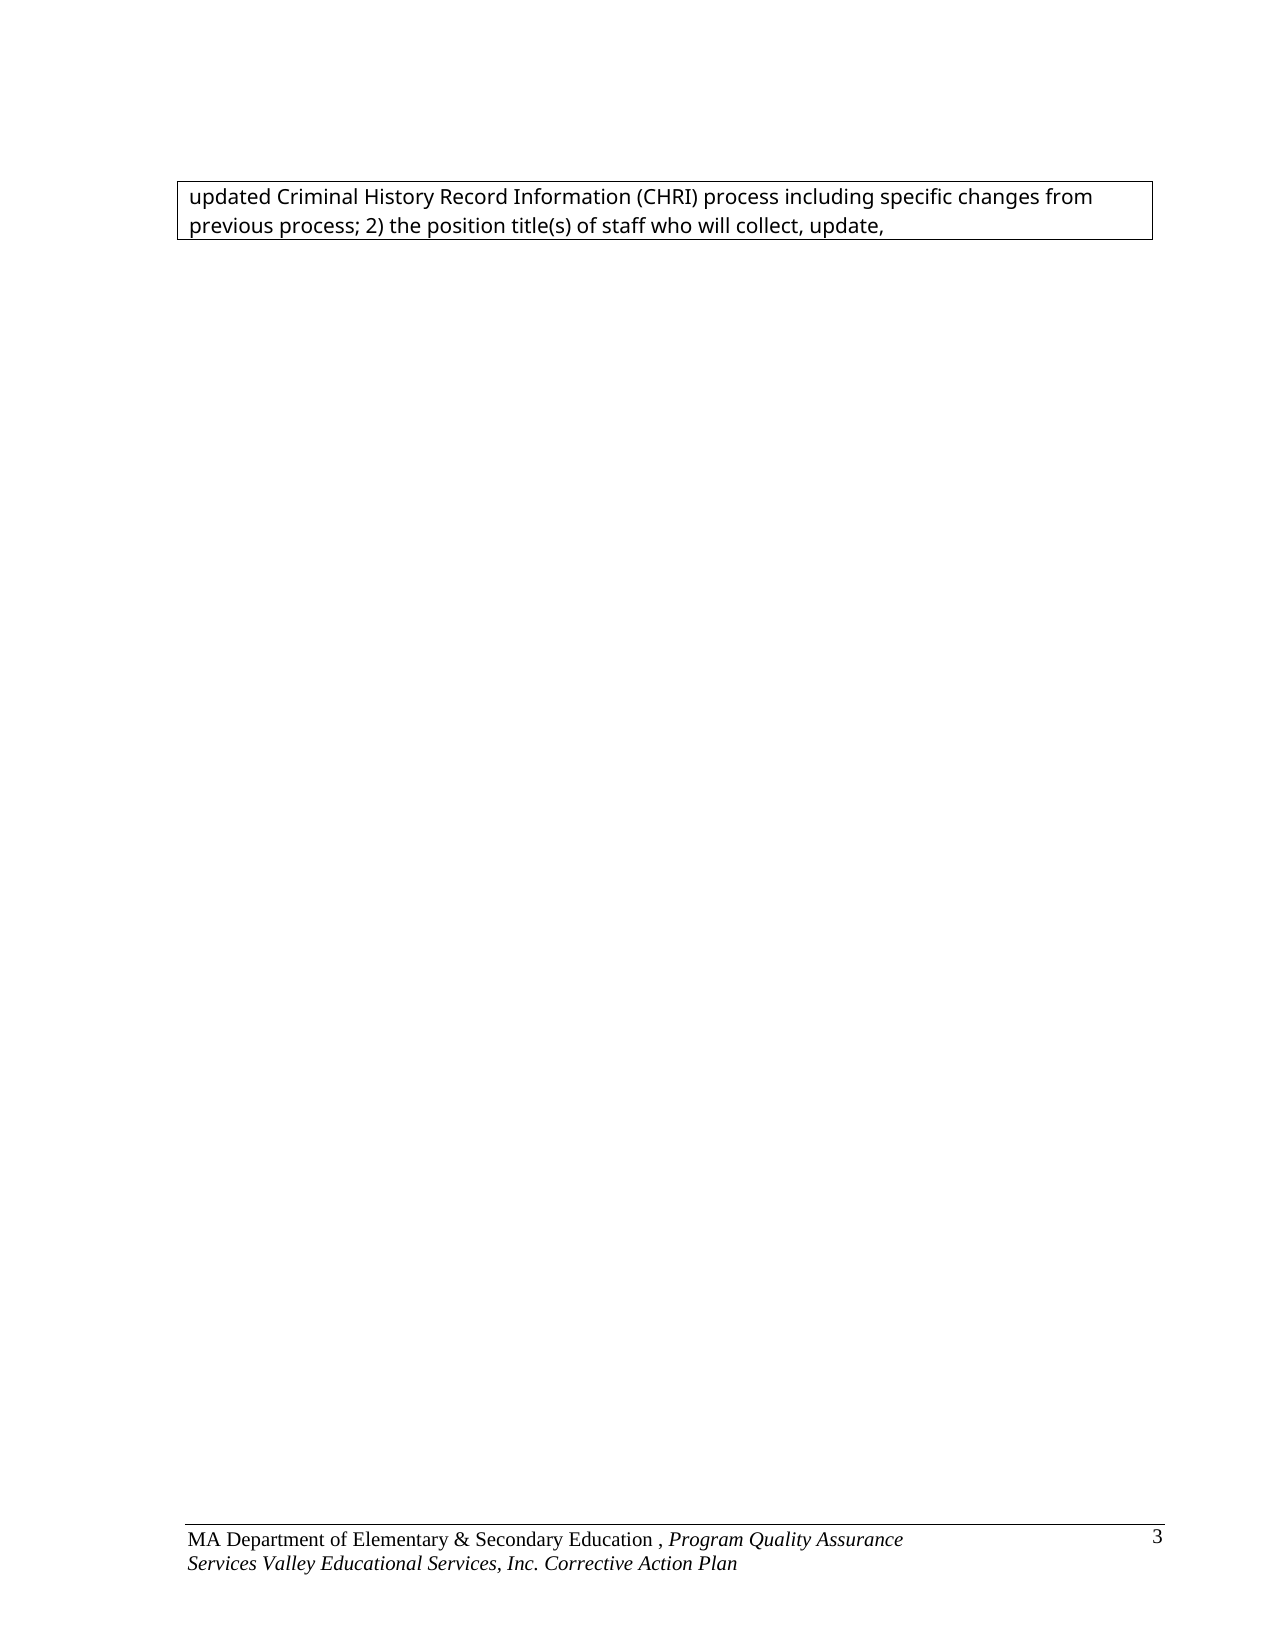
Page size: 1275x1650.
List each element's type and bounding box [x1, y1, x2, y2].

table_cell [178, 182, 1152, 239]
